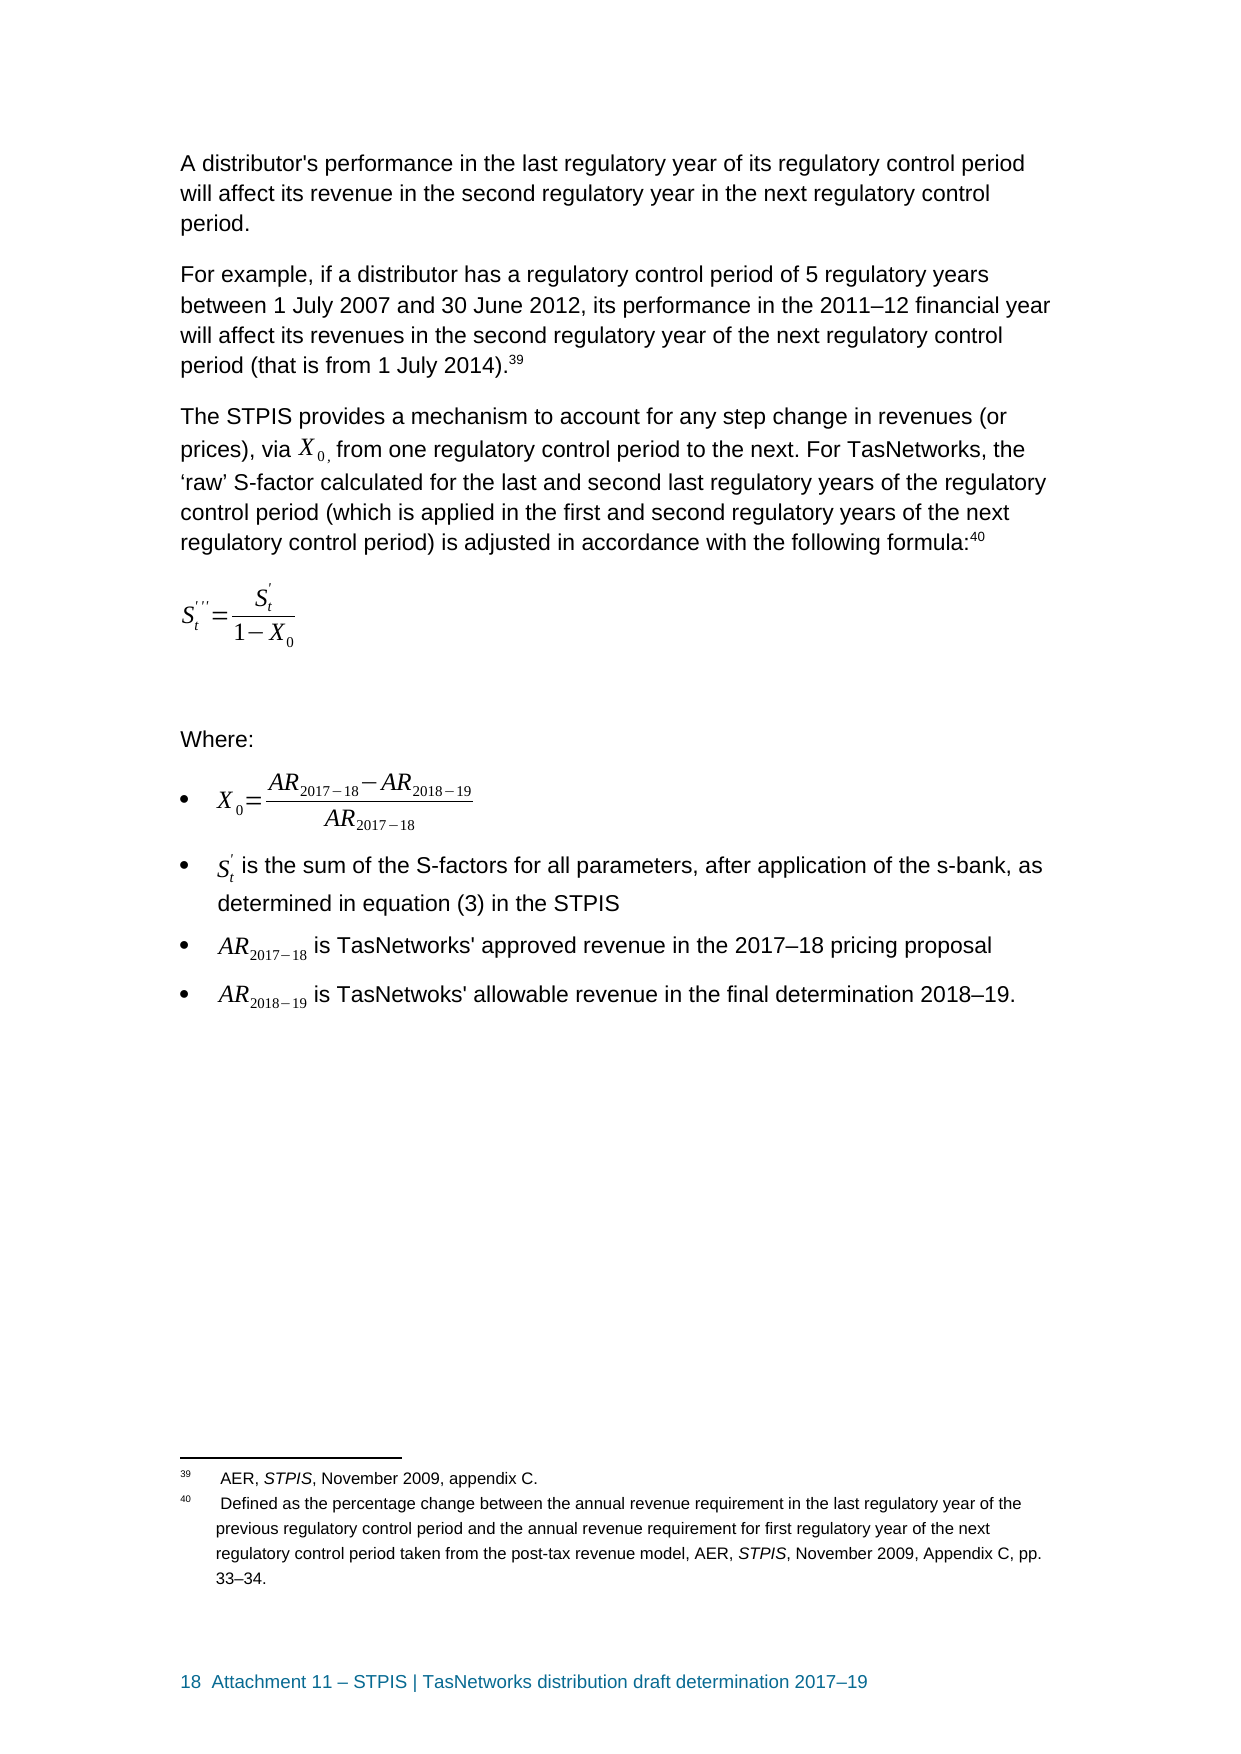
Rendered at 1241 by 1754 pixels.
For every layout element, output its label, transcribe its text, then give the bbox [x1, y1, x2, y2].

text For example, if a distributor has a regulatory control period of 5 regulatory years between 1 July 2007 and 30 June 2012, its performance in the 2011–12 financial year will affect its revenues in the second regulatory year of the next regulatory control period (that is from 1 July 2014). [180, 261, 1063, 378]
list is the sum of the S-factors for all parameters, after application of the s-bank, as determined in equation (3) in the STPIS [180, 851, 1063, 916]
list is TasNetwoks' allowable revenue in the final determination 2018–19. [180, 981, 1063, 1012]
text A distributor's performance in the last regulatory year of its regulatory control period will affect its revenue in the second regulatory year in the next regulatory control period. [180, 150, 1063, 237]
list is TasNetworks' approved revenue in the 2017–18 pricing proposal [180, 932, 1063, 964]
picture [291, 1678, 295, 1688]
text The STPIS provides a mechanism to account for any step change in revenues (or prices), via from one regulatory control period to the next. For TasNetworks, the ‘raw’ S-factor calculated for the last and second last regulatory years of the regulatory control period (which is applied in the first and second regulatory years of the next regulatory control period) is adjusted in accordance with the following formula: [180, 403, 1063, 555]
text Where: [180, 726, 1063, 752]
